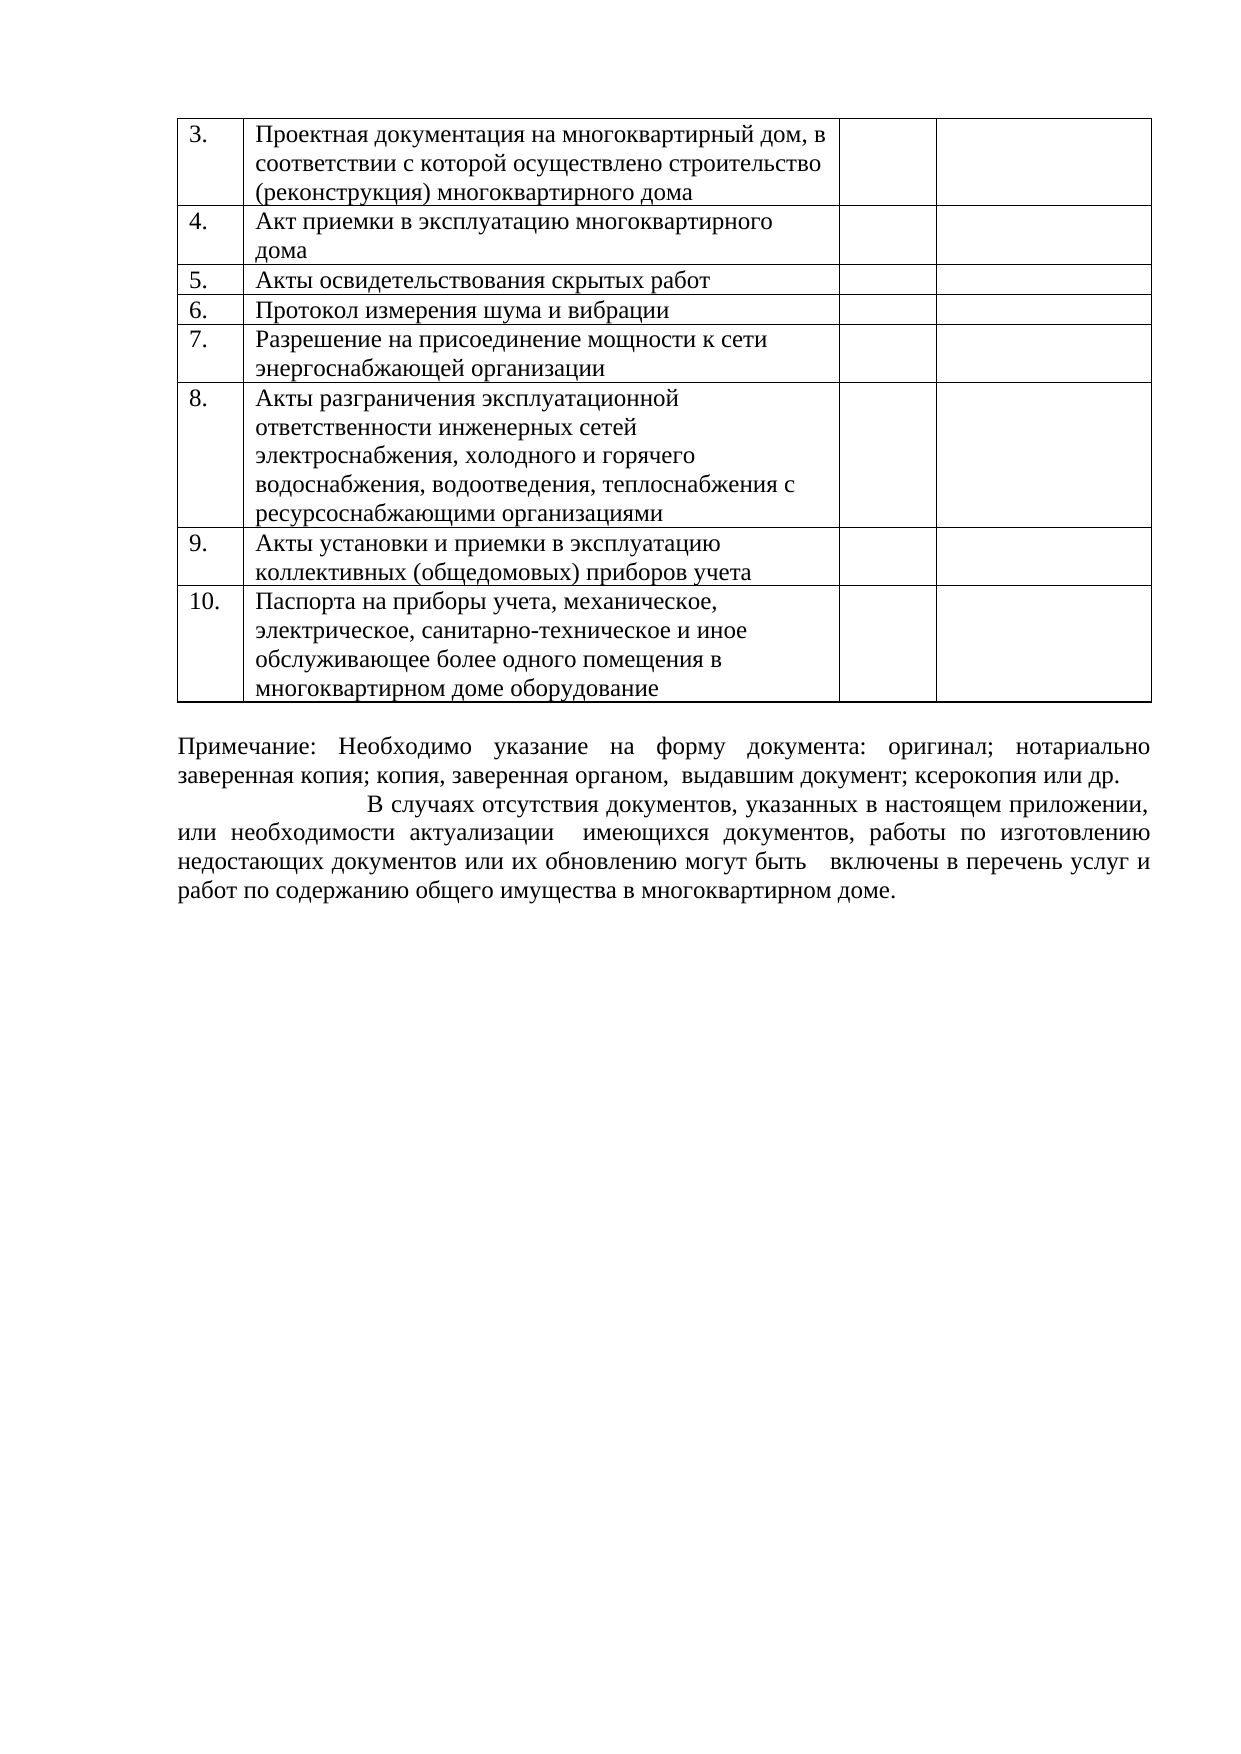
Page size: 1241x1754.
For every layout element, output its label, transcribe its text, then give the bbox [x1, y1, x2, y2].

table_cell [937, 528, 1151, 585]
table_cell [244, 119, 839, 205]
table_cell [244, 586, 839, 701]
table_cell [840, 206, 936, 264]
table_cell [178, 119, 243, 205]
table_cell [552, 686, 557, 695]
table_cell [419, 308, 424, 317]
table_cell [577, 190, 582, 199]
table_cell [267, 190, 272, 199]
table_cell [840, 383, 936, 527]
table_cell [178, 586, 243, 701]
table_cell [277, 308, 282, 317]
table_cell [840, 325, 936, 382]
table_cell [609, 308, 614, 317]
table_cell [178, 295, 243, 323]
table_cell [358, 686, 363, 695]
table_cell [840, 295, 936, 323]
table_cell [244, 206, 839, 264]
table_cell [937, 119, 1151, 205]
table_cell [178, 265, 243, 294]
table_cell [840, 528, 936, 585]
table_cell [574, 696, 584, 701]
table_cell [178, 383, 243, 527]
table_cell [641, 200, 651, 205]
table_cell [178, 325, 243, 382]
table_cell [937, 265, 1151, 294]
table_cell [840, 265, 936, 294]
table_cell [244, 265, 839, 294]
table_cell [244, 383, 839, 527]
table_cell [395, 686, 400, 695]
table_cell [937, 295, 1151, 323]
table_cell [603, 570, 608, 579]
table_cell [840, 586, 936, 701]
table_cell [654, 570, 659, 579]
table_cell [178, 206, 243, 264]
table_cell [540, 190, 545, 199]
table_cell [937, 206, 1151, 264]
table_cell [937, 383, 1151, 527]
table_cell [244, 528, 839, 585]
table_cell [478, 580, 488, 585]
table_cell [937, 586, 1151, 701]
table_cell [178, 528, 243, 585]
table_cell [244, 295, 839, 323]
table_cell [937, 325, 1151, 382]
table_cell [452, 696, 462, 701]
text В случаях отсутствия документов, указанных в настоящем приложении, или необходимости актуализации имеющихся документов, работы по изготовлению недостающих документов или их обновлению могут быть включены в перечень услуг и работ по содержанию общего имущества в многоквартирном доме. [177, 789, 1152, 904]
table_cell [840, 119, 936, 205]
text Примечание: Необходимо указание на форму документа: оригинал; нотариально заверенная копия; копия, заверенная органом, выдавшим документ; ксерокопия или др. [177, 731, 1152, 789]
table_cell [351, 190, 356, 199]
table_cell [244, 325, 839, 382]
